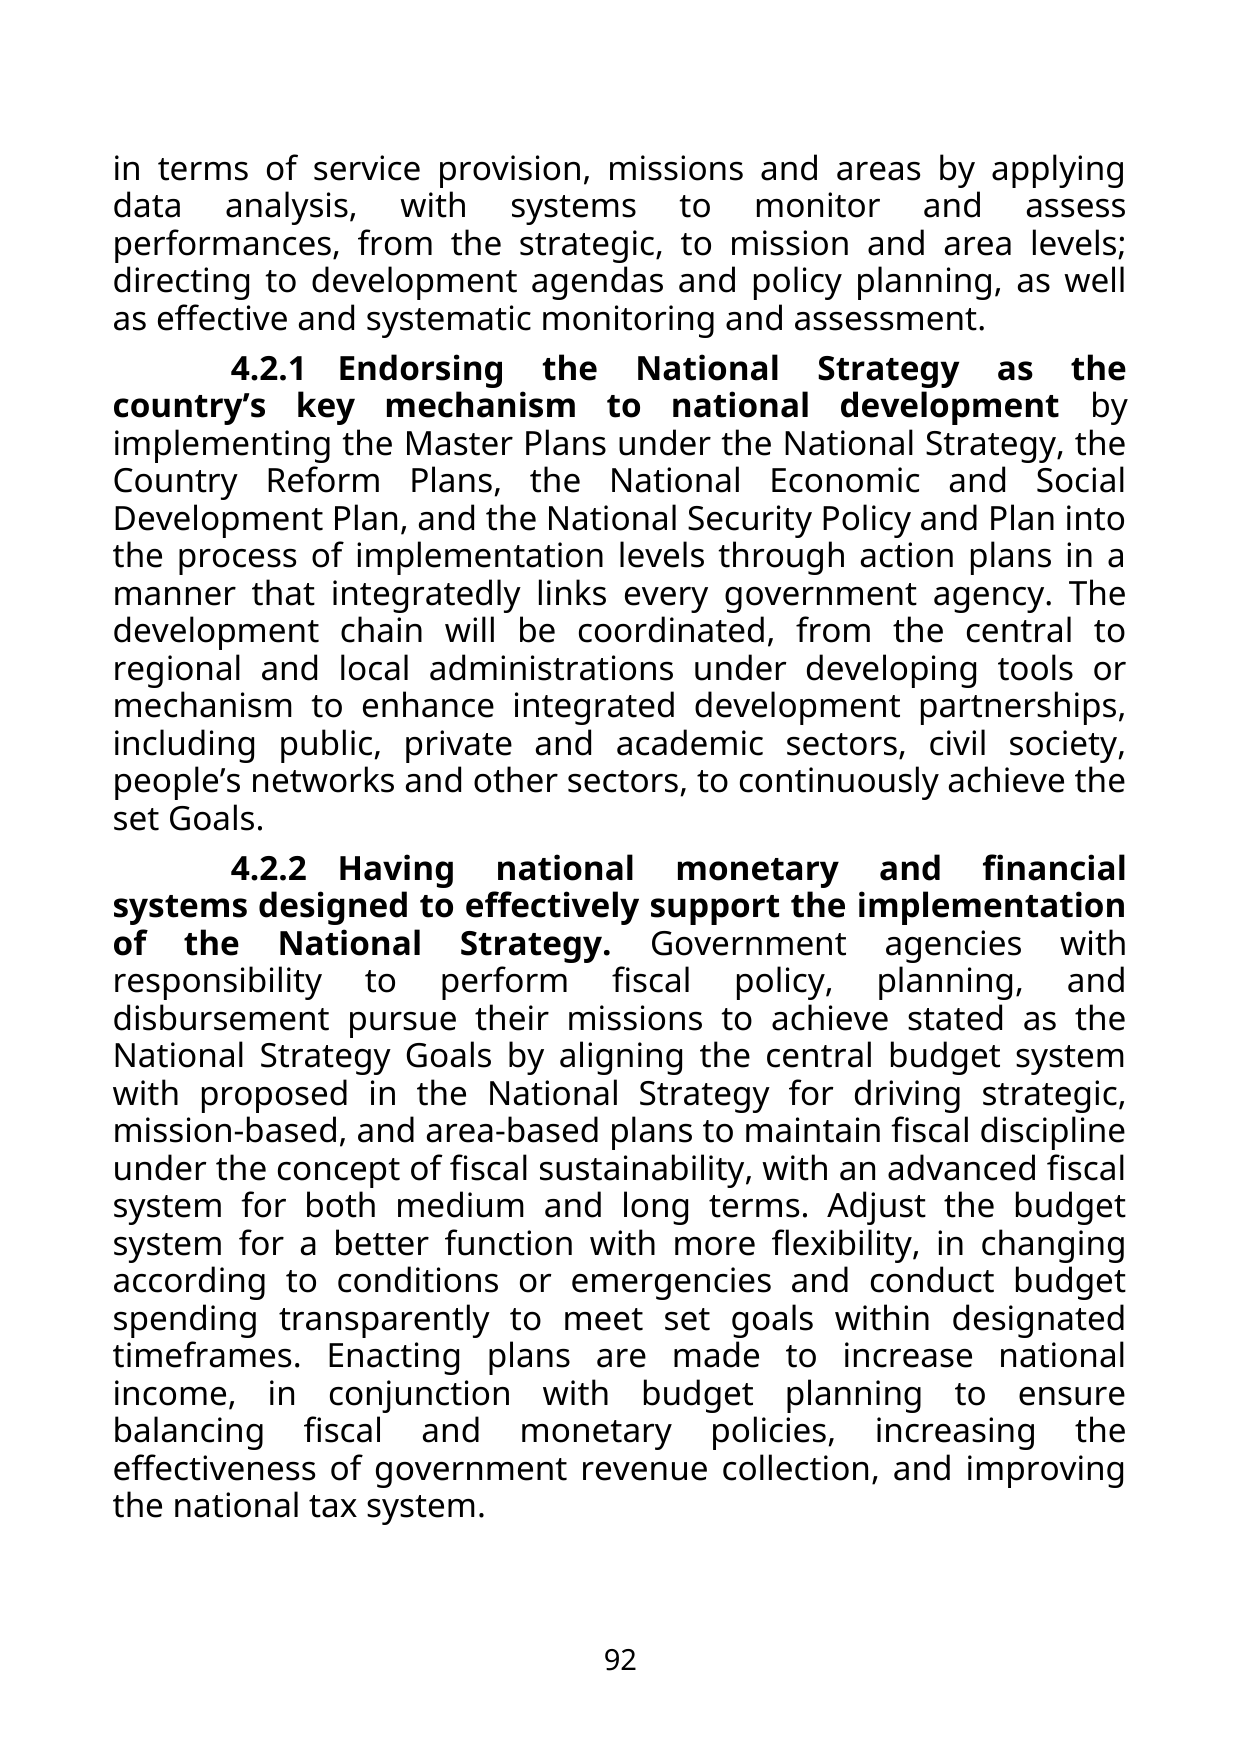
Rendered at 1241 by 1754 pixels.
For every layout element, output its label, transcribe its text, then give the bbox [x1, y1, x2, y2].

text 4.2.1 Endorsing the National Strategy as the country’s key mechanism to national development by implementing the Master Plans under the National Strategy, the Country Reform Plans, the National Economic and Social Development Plan, and the National Security Policy and Plan into the process of implementation levels through action plans in a manner that integratedly links every government agency. The development chain will be coordinated, from the central to regional and local administrations under developing tools or mechanism to enhance integrated development partnerships, including public, private and academic sectors, civil society, people’s networks and other sectors, to continuously achieve the set Goals. [112, 350, 1128, 837]
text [112, 150, 1128, 337]
text 4.2.2 Having national monetary and financial systems designed to effectively support the implementation of the National Strategy. Government agencies with responsibility to perform fiscal policy, planning, and disbursement pursue their missions to achieve stated as the National Strategy Goals by aligning the central budget system with proposed in the National Strategy for driving strategic, mission-based, and area-based plans to maintain fiscal discipline under the concept of fiscal sustainability, with an advanced fiscal system for both medium and long terms. Adjust the budget system for a better function with more flexibility, in changing according to conditions or emergencies and conduct budget spending transparently to meet set goals within designated timeframes. Enacting plans are made to increase national income, in conjunction with budget planning to ensure balancing fiscal and monetary policies, increasing the effectiveness of government revenue collection, and improving the national tax system. [112, 850, 1128, 1525]
